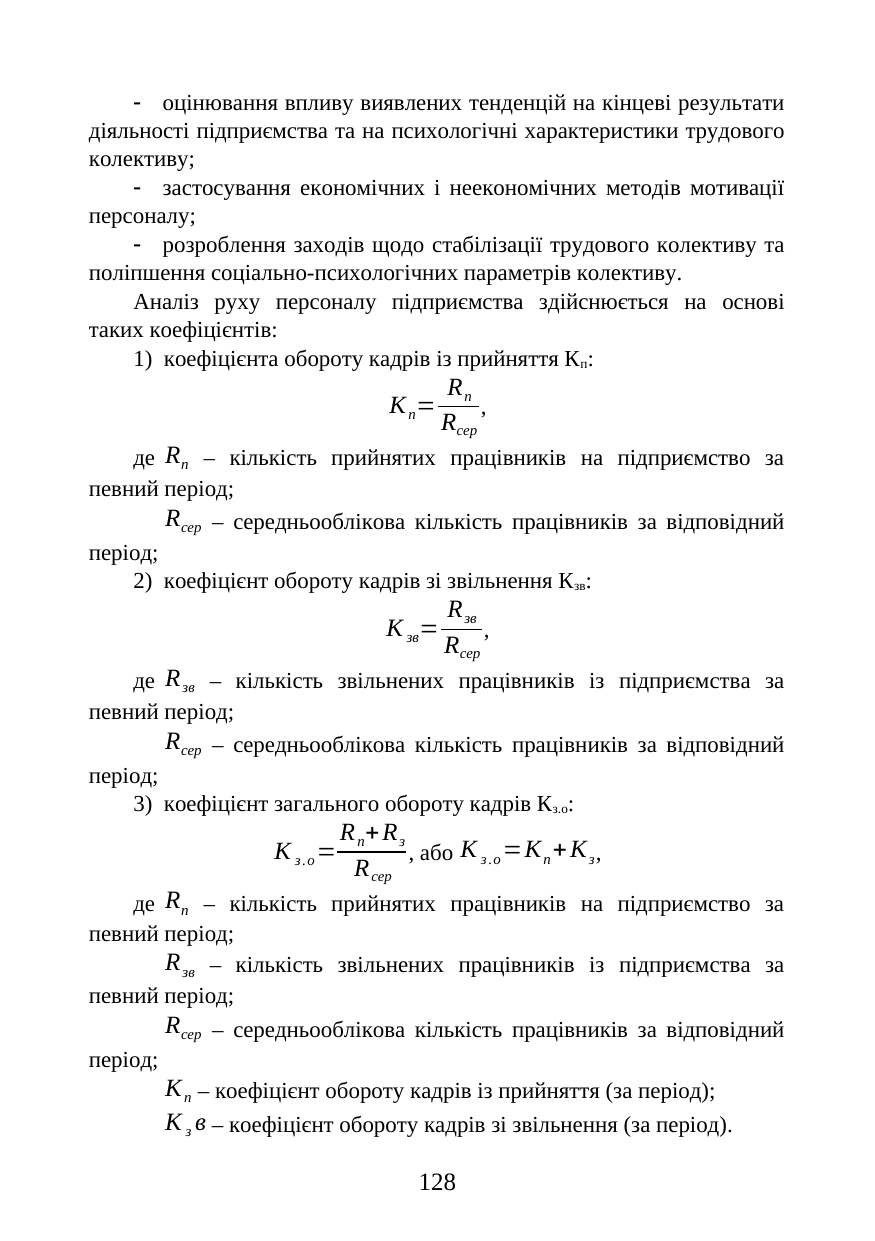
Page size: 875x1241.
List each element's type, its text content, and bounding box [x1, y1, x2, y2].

list , [89, 373, 785, 439]
text – середньооблікова кількість працівників за відповідний період; [89, 503, 785, 565]
list – коефіцієнт обороту кадрів зі звільнення (за період). [89, 1108, 785, 1140]
list застосування економічних і неекономічних методів мотивації персоналу; [89, 174, 785, 229]
text – середньооблікова кількість працівників за відповідний період; [89, 1011, 785, 1073]
list де – кількість прийнятих працівників на підприємство за певний період; [89, 441, 785, 501]
list Аналіз руху персоналу підприємства здійснюється на основі таких коефіцієнтів: [89, 288, 785, 342]
list , або , [89, 819, 785, 885]
list де – кількість прийнятих працівників на підприємство за певний період; [89, 887, 785, 947]
list , [89, 596, 785, 662]
list коефіцієнта обороту кадрів із прийняття Кп: [89, 344, 785, 371]
list коефіцієнт загального обороту кадрів Кз.о: [89, 790, 785, 817]
text – середньооблікова кількість працівників за відповідний період; [89, 726, 785, 788]
list оцінювання впливу виявлених тенденцій на кінцеві результати діяльності підприємства та на психологічні характеристики трудового колективу; [89, 89, 785, 172]
list – кількість звільнених працівників із підприємства за певний період; [89, 949, 785, 1009]
list – коефіцієнт обороту кадрів із прийняття (за період); [89, 1075, 785, 1106]
list розроблення заходів щодо стабілізації трудового колективу та поліпшення соціально-психологічних параметрів колективу. [89, 231, 785, 286]
list коефіцієнт обороту кадрів зі звільнення Кзв: [89, 567, 785, 594]
list де – кількість звільнених працівників із підприємства за певний період; [89, 664, 785, 724]
